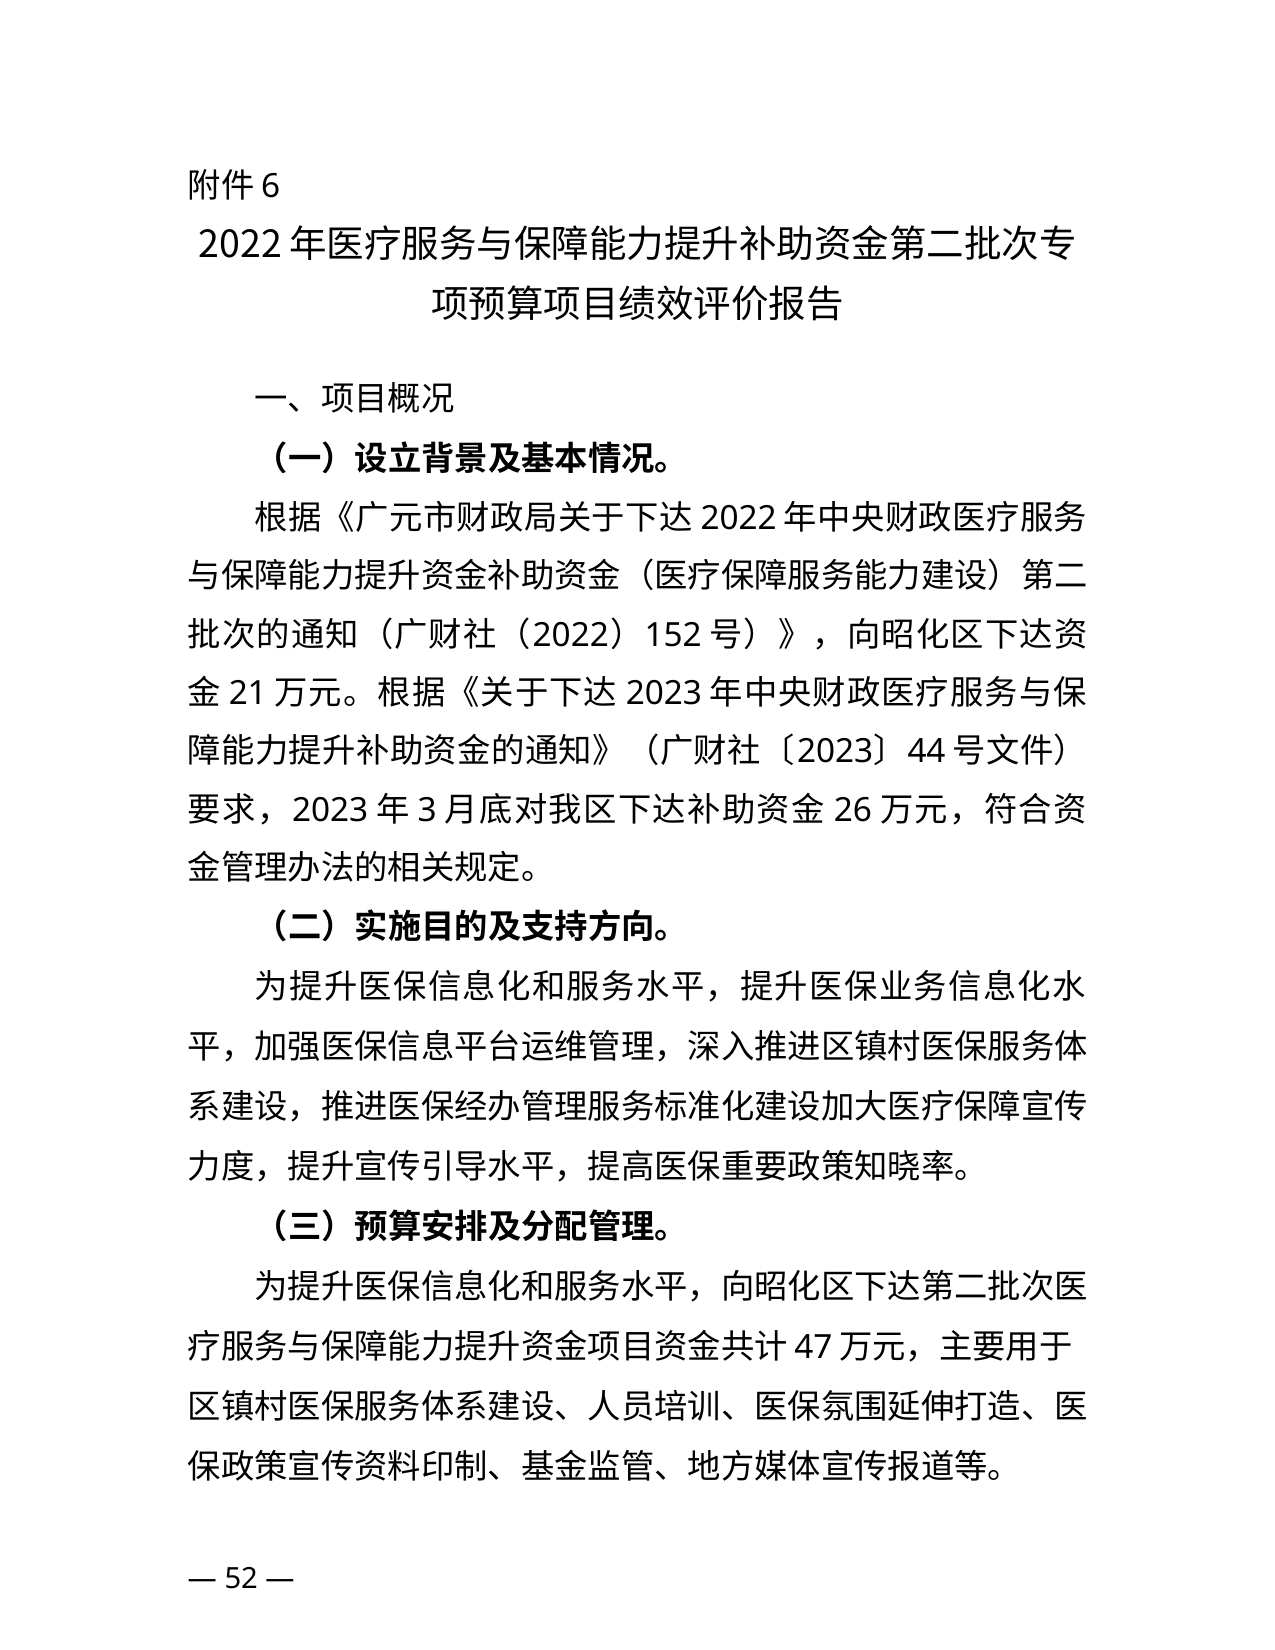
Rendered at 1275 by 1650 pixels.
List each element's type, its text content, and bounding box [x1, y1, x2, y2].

text 为提升医保信息化和服务水平，提升医保业务信息化水平，加强医保信息平台运维管理，深入推进区镇村医保服务体系建设，推进医保经办管理服务标准化建设加大医疗保障宣传力度，提升宣传引导水平，提高医保重要政策知晓率。 [187, 951, 1087, 1191]
text 根据《广元市财政局关于下达2022年中央财政医疗服务与保障能力提升资金补助资金（医疗保障服务能力建设）第二批次的通知（广财社（2022）152号）》，向昭化区下达资金21万元。根据《关于下达2023年中央财政医疗服务与保障能力提升补助资金的通知》（广财社〔2023〕44号文件）要求，2023年3月底对我区下达补助资金26万元，符合资金管理办法的相关规定。 [187, 483, 1087, 891]
text 2022年医疗服务与保障能力提升补助资金第二批次专项预算项目绩效评价报告 [187, 210, 1087, 330]
text 一、项目概况 [187, 363, 1087, 423]
text （二）实施目的及支持方向。 [187, 891, 1087, 951]
text （一）设立背景及基本情况。 [187, 423, 1087, 483]
text 附件6 [187, 150, 1087, 210]
text 为提升医保信息化和服务水平，向昭化区下达第二批次医疗服务与保障能力提升资金项目资金共计47万元，主要用于区镇村医保服务体系建设、人员培训、医保氛围延伸打造、医保政策宣传资料印制、基金监管、地方媒体宣传报道等。 [187, 1251, 1087, 1491]
text （三）预算安排及分配管理。 [187, 1191, 1087, 1251]
